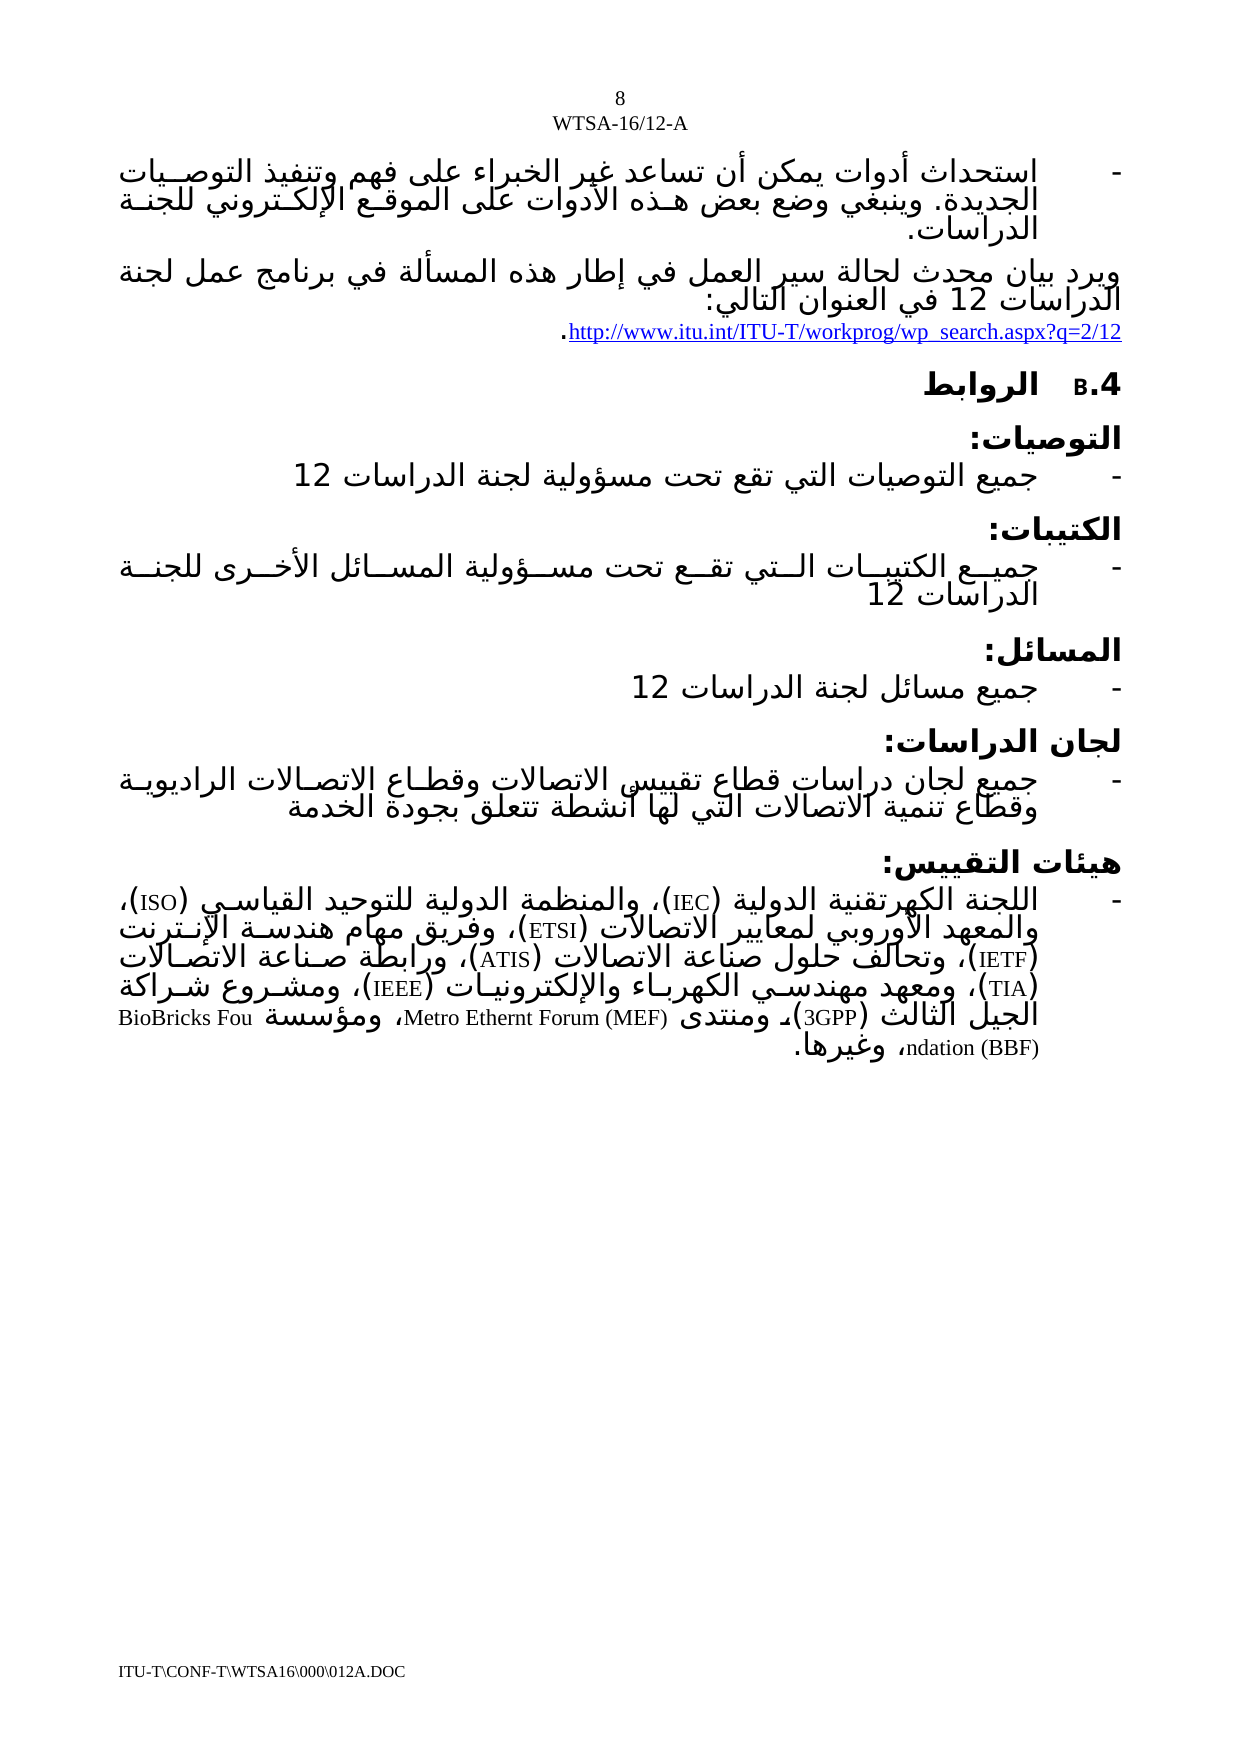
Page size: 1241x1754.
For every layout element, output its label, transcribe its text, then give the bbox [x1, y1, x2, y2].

subtitle هيئات التقييس: [118, 850, 1002, 879]
subtitle لجان الدراسات: [118, 729, 1122, 758]
subtitle 4.B الروابط [1007, 372, 1122, 401]
text - استحداث أدوات يمكن أن تساعد غير الخبراء على فهم وتنفيذ التوصيات الجديدة. وينبغي وضع بعض هذه الأدوات على الموقع الإلكتروني للجنة الدراسات. [118, 159, 1122, 247]
subtitle التوصيات: [118, 426, 1103, 455]
text - جميع الكتيبات التي تقع تحت مسؤولية المسائل الأخرى للجنة الدراسات 12 [118, 555, 1122, 613]
subtitle الكتيبات: [118, 517, 1122, 546]
text ويرد بيان محدث لحالة سير العمل في إطار هذه المسألة في برنامج عمل لجنة الدراسات 12 في العنوان التالي: http://www.itu.int/ITU-T/workprog/wp_search.aspx?q=2/12. [118, 259, 1122, 347]
subtitle 4.B الروابط [118, 372, 1021, 401]
text - جميع لجان دراسات قطاع تقييس الاتصالات وقطاع الاتصالات الراديوية وقطاع تنمية الاتصالات التي لها أنشطة تتعلق بجودة الخدمة [118, 767, 1122, 825]
text - جميع مسائل لجنة الدراسات 12 [118, 675, 1122, 704]
text - جميع التوصيات التي تقع تحت مسؤولية لجنة الدراسات 12 [118, 463, 1122, 492]
subtitle المسائل: [118, 638, 1122, 667]
subtitle هيئات التقييس: [911, 850, 1122, 879]
subtitle التوصيات: [1080, 426, 1122, 455]
text - اللجنة الكهرتقنية الدولية (IEC)، والمنظمة الدولية للتوحيد القياسي (ISO)، والمعهد الأوروبي لمعايير الاتصالات (ETSI)، وفريق مهام هندسة الإنترنت (IETF)، وتحالف حلول صناعة الاتصالات (ATIS)، ورابطة صناعة الاتصالات (TIA)، ومعهد مهندسي الكهرباء والإلكترونيات (IEEE)، ومشروع شراكة الجيل الثالث (3GPP)، ومنتدى Metro Ethernt Forum (MEF)، ومؤسسة BioBricks Foundation (BBF)، وغيرها. [118, 887, 1122, 1062]
